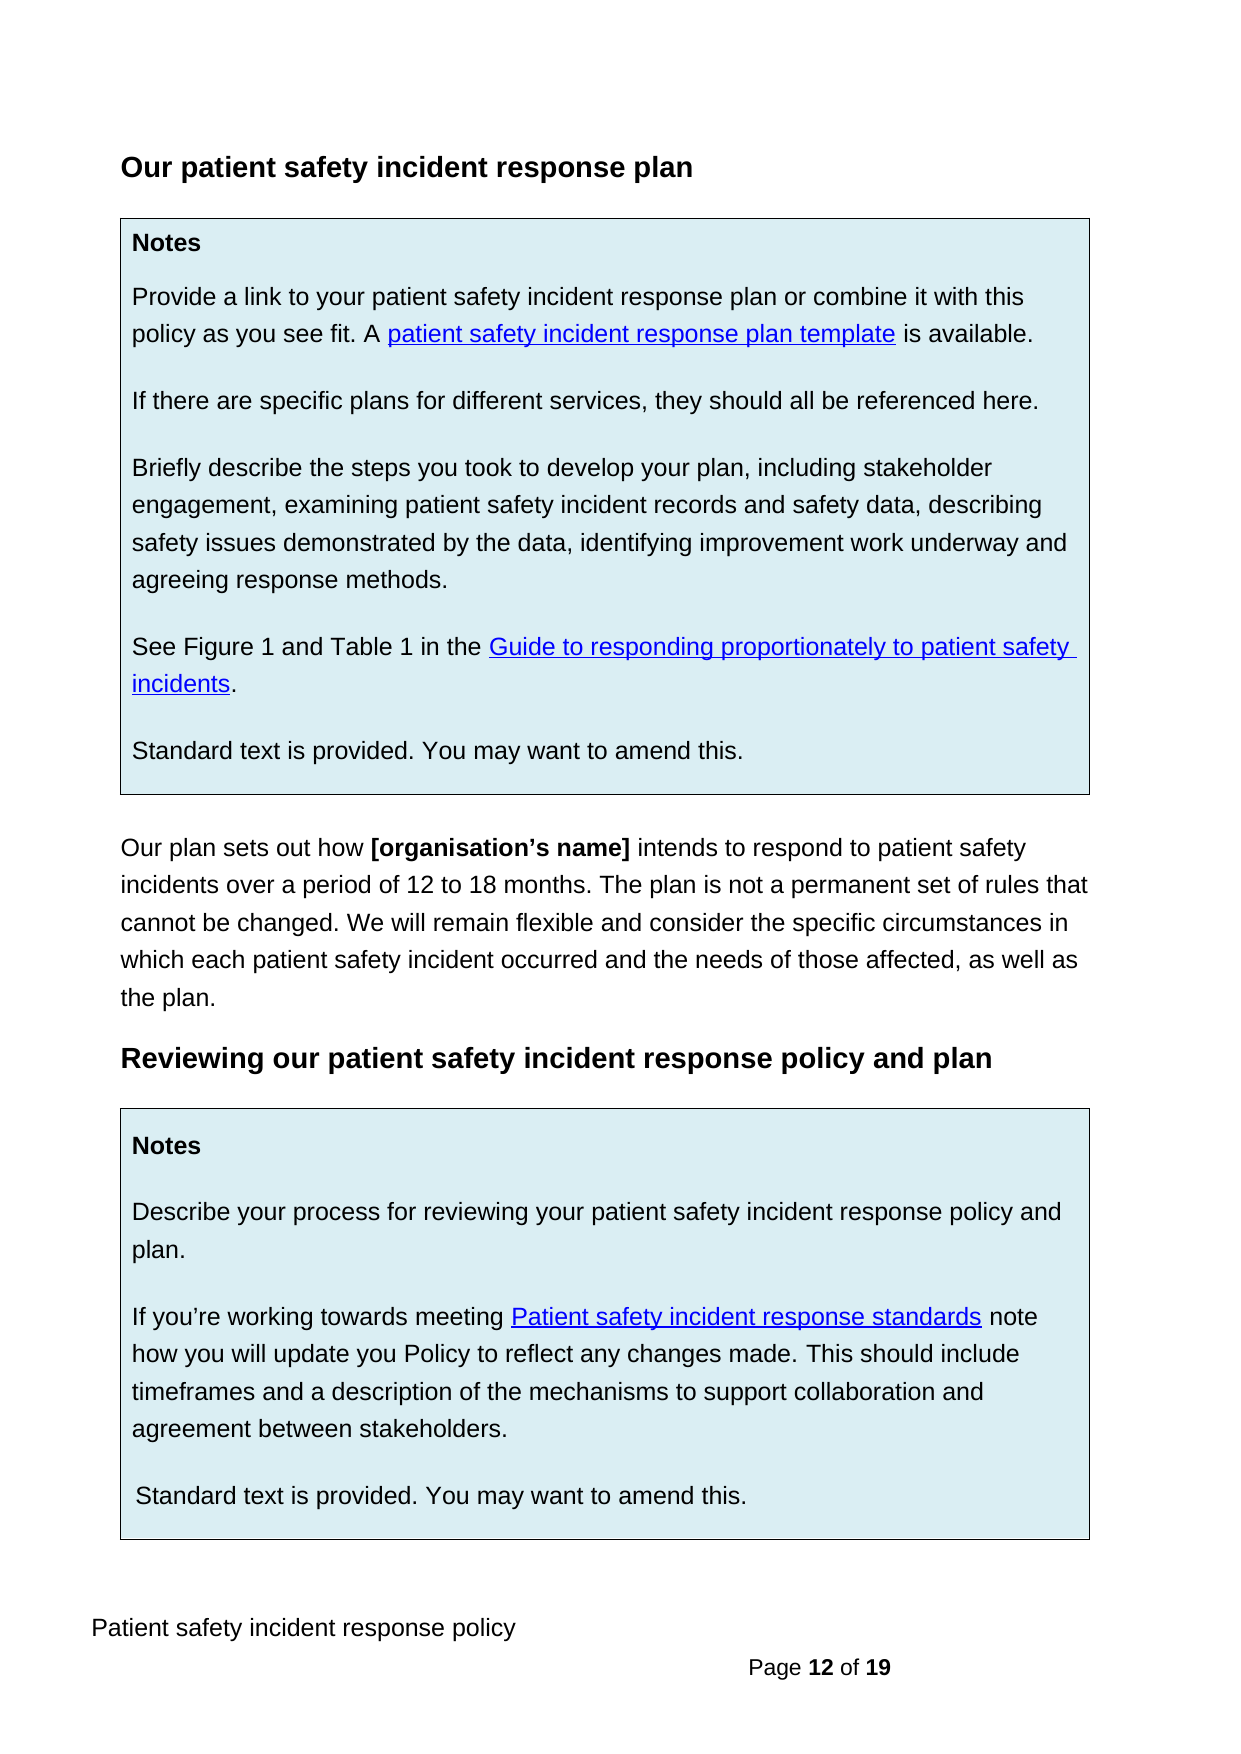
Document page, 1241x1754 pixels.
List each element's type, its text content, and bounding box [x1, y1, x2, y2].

subtitle Our patient safety incident response plan [120, 150, 1090, 183]
subtitle Reviewing our patient safety incident response policy and plan [120, 1041, 1090, 1074]
table_header Notes Describe your process for reviewing your patient safety incident response policy and plan. If you’re working towards meeting Patient safety incident response standards note how you will update you Policy to reflect any changes made. This should include timeframes and a description of the mechanisms to support collaboration and agreement between stakeholders. Standard text is provided. You may want to amend this. [121, 1109, 1089, 1538]
table_header Notes Provide a link to your patient safety incident response plan or combine it with this policy as you see fit. A patient safety incident response plan template is available. If there are specific plans for different services, they should all be referenced here. Briefly describe the steps you took to develop your plan, including stakeholder engagement, examining patient safety incident records and safety data, describing safety issues demonstrated by the data, identifying improvement work underway and agreeing response methods. See Figure 1 and Table 1 in the Guide to responding proportionately to patient safety incidents. Standard text is provided. You may want to amend this. [121, 219, 1089, 794]
subtitle Our plan sets out how [organisation’s name] intends to respond to patient safety incidents over a period of 12 to 18 months. The plan is not a permanent set of rules that cannot be changed. We will remain flexible and consider the specific circumstances in which each patient safety incident occurred and the needs of those affected, as well as the plan. [120, 824, 1090, 1011]
